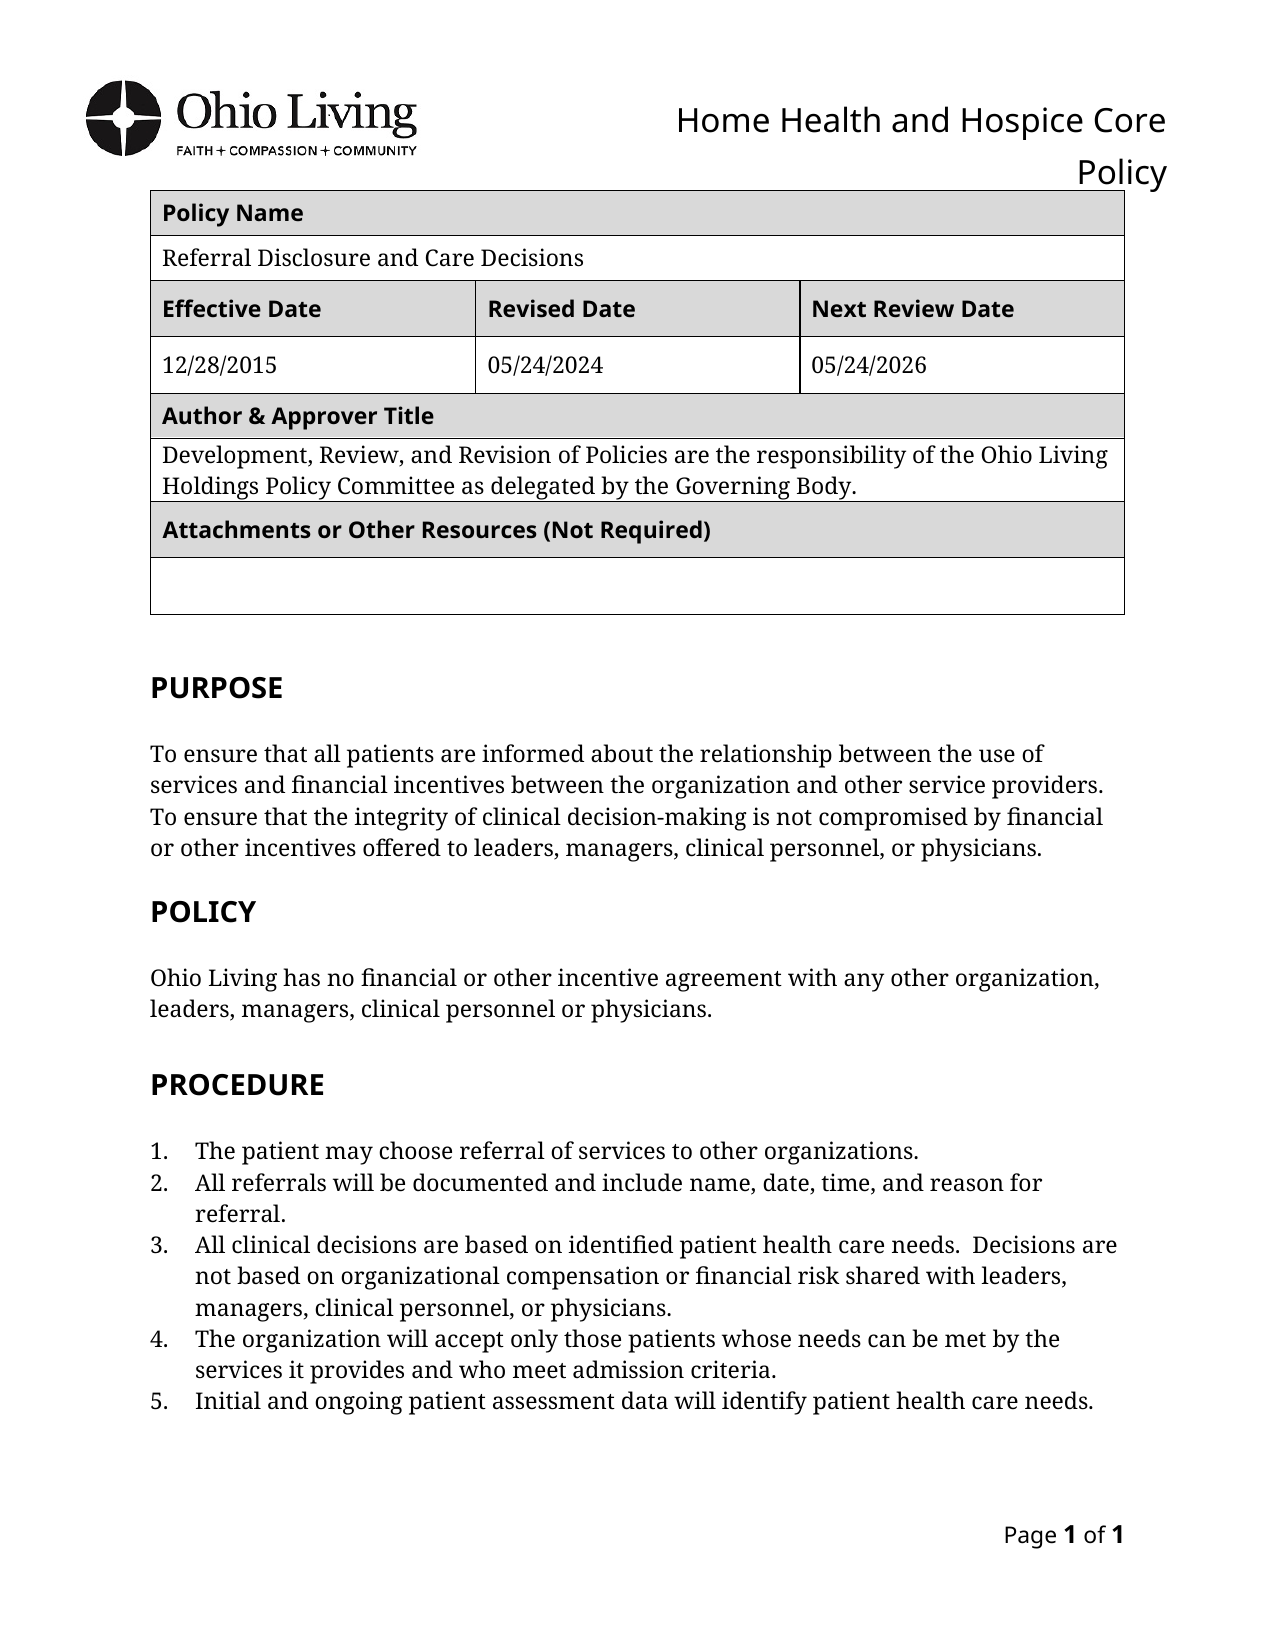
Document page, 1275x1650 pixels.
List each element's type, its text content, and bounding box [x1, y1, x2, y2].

list All referrals will be documented and include name, date, time, and reason for referral. [150, 1167, 1125, 1229]
text POLICY [150, 891, 1125, 931]
list The organization will accept only those patients whose needs can be met by the services it provides and who meet admission criteria. [150, 1323, 1125, 1385]
picture [75, 75, 424, 165]
text PROCEDURE [150, 1064, 1125, 1104]
list The patient may choose referral of services to other organizations. [150, 1135, 1125, 1167]
list Initial and ongoing patient assessment data will identify patient health care needs. [150, 1385, 1125, 1417]
text Ohio Living has no financial or other incentive agreement with any other organization, leaders, managers, clinical personnel or physicians. [150, 962, 1125, 1025]
text PURPOSE [150, 667, 1125, 707]
text To ensure that all patients are informed about the relationship between the use of services and financial incentives between the organization and other service providers. To ensure that the integrity of clinical decision-making is not compromised by financial or other incentives offered to leaders, managers, clinical personnel, or physicians. [150, 738, 1125, 863]
list All clinical decisions are based on identified patient health care needs. Decisions are not based on organizational compensation or financial risk shared with leaders, managers, clinical personnel, or physicians. [150, 1229, 1125, 1323]
